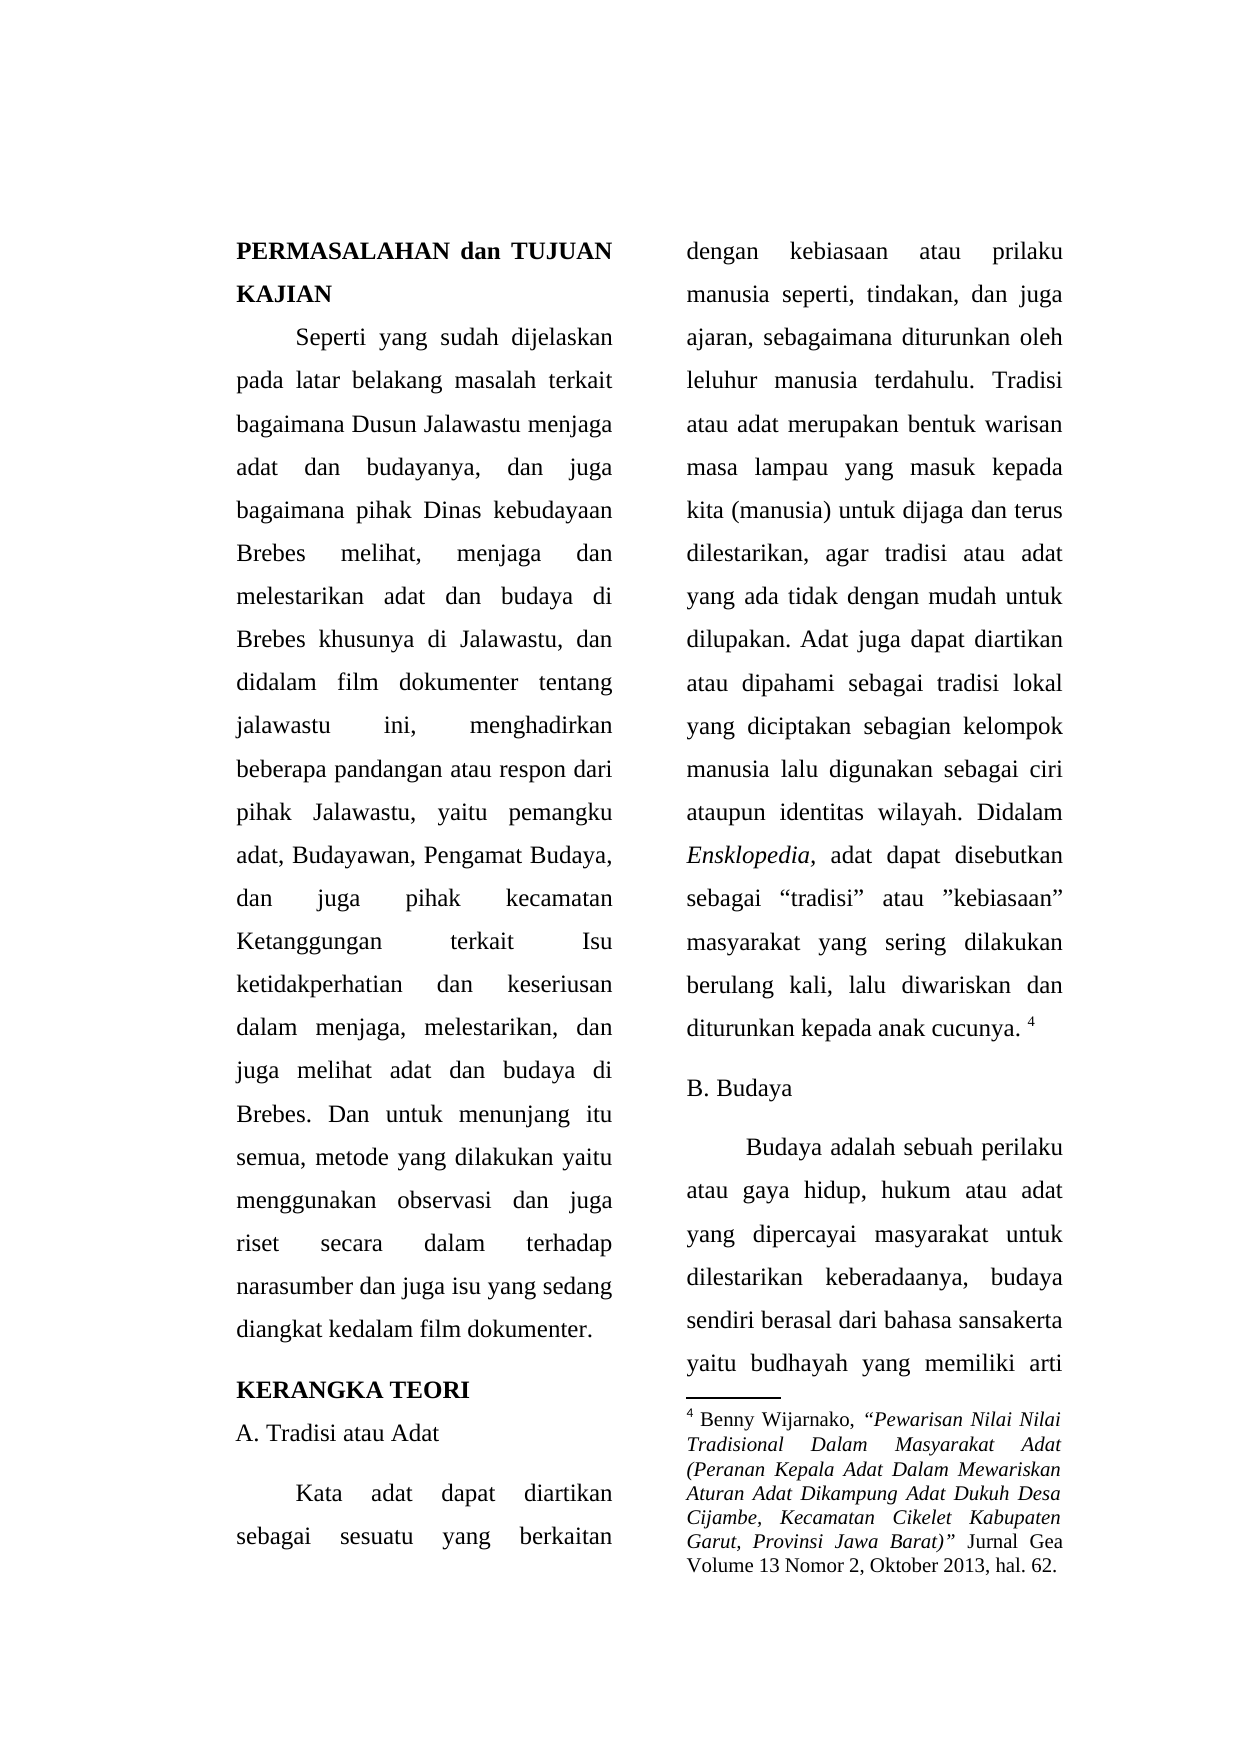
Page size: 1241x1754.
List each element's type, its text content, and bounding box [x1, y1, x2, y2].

list Budaya [686, 1073, 1063, 1101]
text PERMASALAHAN dan TUJUAN KAJIAN [236, 236, 613, 308]
list Tradisi atau Adat [235, 1418, 613, 1447]
text KERANGKA TEORI [236, 1375, 613, 1404]
text Kata adat dapat diartikan sebagai sesuatu yang berkaitan dengan kebiasaan atau prilaku manusia seperti, tindakan, dan juga ajaran, sebagaimana diturunkan oleh leluhur manusia terdahulu. Tradisi atau adat merupakan bentuk warisan masa lampau yang masuk kepada kita (manusia) untuk dijaga dan terus dilestarikan, agar tradisi atau adat yang ada tidak dengan mudah untuk dilupakan. Adat juga dapat diartikan atau dipahami sebagai tradisi lokal yang diciptakan sebagian kelompok manusia lalu digunakan sebagai ciri ataupun identitas wilayah. Didalam Ensklopedia, adat dapat disebutkan sebagai “tradisi” atau ”kebiasaan” masyarakat yang sering dilakukan berulang kali, lalu diwariskan dan diturunkan kepada anak cucunya. [686, 236, 1063, 1042]
text Seperti yang sudah dijelaskan pada latar belakang masalah terkait bagaimana Dusun Jalawastu menjaga adat dan budayanya, dan juga bagaimana pihak Dinas kebudayaan Brebes melihat, menjaga dan melestarikan adat dan budaya di Brebes khusunya di Jalawastu, dan didalam film dokumenter tentang jalawastu ini, menghadirkan beberapa pandangan atau respon dari pihak Jalawastu, yaitu pemangku adat, Budayawan, Pengamat Budaya, dan juga pihak kecamatan Ketanggungan terkait Isu ketidakperhatian dan keseriusan dalam menjaga, melestarikan, dan juga melihat adat dan budaya di Brebes. Dan untuk menunjang itu semua, metode yang dilakukan yaitu menggunakan observasi dan juga riset secara dalam terhadap narasumber dan juga isu yang sedang diangkat kedalam film dokumenter. [236, 322, 613, 1343]
